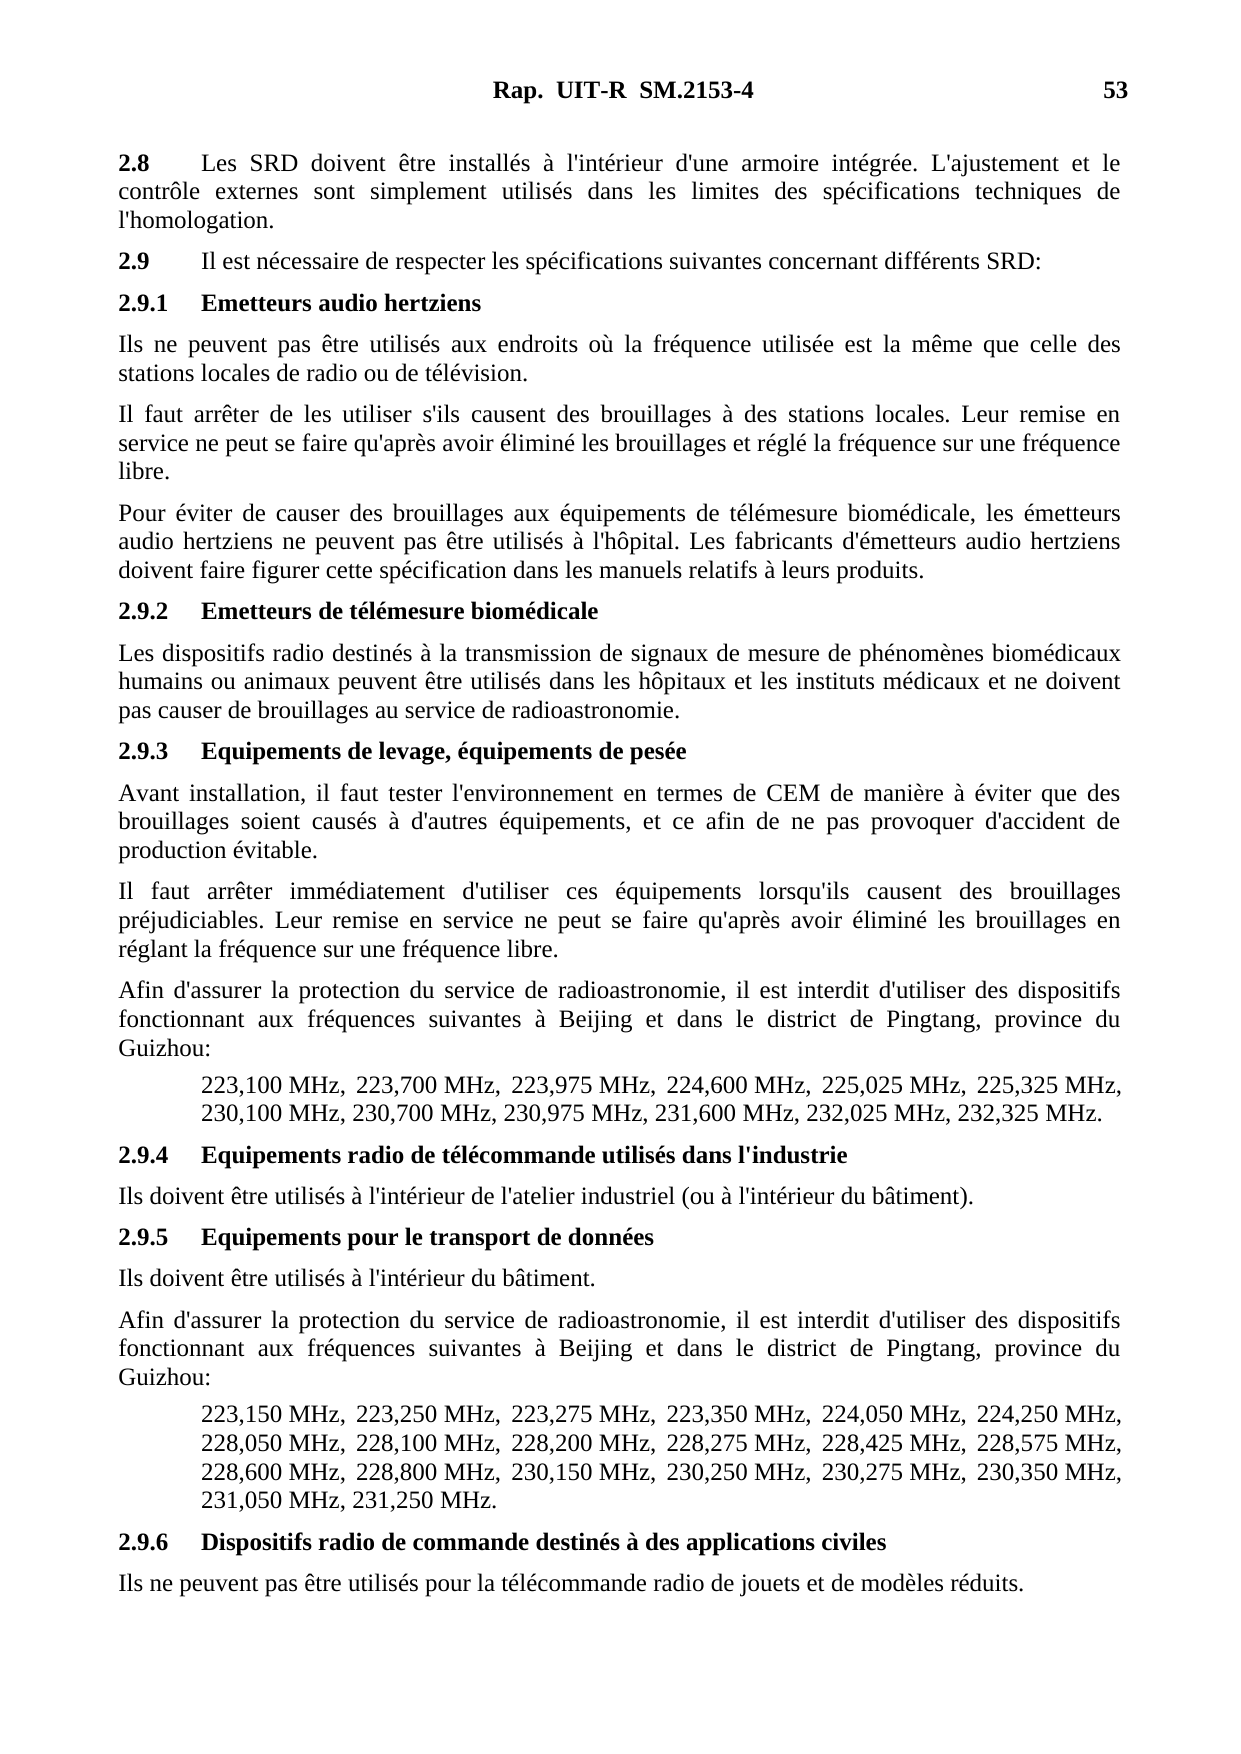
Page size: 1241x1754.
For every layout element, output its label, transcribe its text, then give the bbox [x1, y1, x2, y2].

text Pour éviter de causer des brouillages aux équipements de télémesure biomédicale, les émetteurs audio hertziens ne peuvent pas être utilisés à l'hôpital. Les fabricants d'émetteurs audio hertziens doivent faire figurer cette spécification dans les manuels relatifs à leurs produits. [118, 498, 1122, 584]
text 2.9.2 Emetteurs de télémesure biomédicale [118, 596, 1122, 625]
text 2.9.4 Equipements radio de télécommande utilisés dans l'industrie [118, 1140, 1122, 1168]
text 2.9 Il est nécessaire de respecter les spécifications suivantes concernant différents SRD: [118, 246, 1122, 275]
text Afin d'assurer la protection du service de radioastronomie, il est interdit d'utiliser des dispositifs fonctionnant aux fréquences suivantes à Beijing et dans le district de Pingtang, province du Guizhou: [118, 975, 1122, 1061]
text 2.8 Les SRD doivent être installés à l'intérieur d'une armoire intégrée. L'ajustement et le contrôle externes sont simplement utilisés dans les limites des spécifications techniques de l'homologation. [118, 148, 1122, 234]
text Il faut arrêter de les utiliser s'ils causent des brouillages à des stations locales. Leur remise en service ne peut se faire qu'après avoir éliminé les brouillages et réglé la fréquence sur une fréquence libre. [118, 399, 1122, 485]
text Les dispositifs radio destinés à la transmission de signaux de mesure de phénomènes biomédicaux humains ou animaux peuvent être utilisés dans les hôpitaux et les instituts médicaux et ne doivent pas causer de brouillages au service de radioastronomie. [118, 638, 1122, 724]
text 2.9.6 Dispositifs radio de commande destinés à des applications civiles [118, 1527, 1122, 1556]
text Afin d'assurer la protection du service de radioastronomie, il est interdit d'utiliser des dispositifs fonctionnant aux fréquences suivantes à Beijing et dans le district de Pingtang, province du Guizhou: [118, 1305, 1122, 1391]
text 2.9.3 Equipements de levage, équipements de pesée [118, 736, 1122, 765]
text Ils doivent être utilisés à l'intérieur du bâtiment. [118, 1263, 1122, 1292]
text 2.9.1 Emetteurs audio hertziens [118, 288, 1122, 316]
text Avant installation, il faut tester l'environnement en termes de CEM de manière à éviter que des brouillages soient causés à d'autres équipements, et ce afin de ne pas provoquer d'accident de production évitable. [118, 778, 1122, 864]
text 2.9.5 Equipements pour le transport de données [118, 1222, 1122, 1251]
text 223,100 MHz, 223,700 MHz, 223,975 MHz, 224,600 MHz, 225,025 MHz, 225,325 MHz, 230,100 MHz, 230,700 MHz, 230,975 MHz, 231,600 MHz, 232,025 MHz, 232,325 MHz. [118, 1070, 1122, 1127]
text Ils doivent être utilisés à l'intérieur de l'atelier industriel (ou à l'intérieur du bâtiment). [118, 1181, 1122, 1210]
text Ils ne peuvent pas être utilisés aux endroits où la fréquence utilisée est la même que celle des stations locales de radio ou de télévision. [118, 329, 1122, 386]
text Ils ne peuvent pas être utilisés pour la télécommande radio de jouets et de modèles réduits. [118, 1568, 1122, 1597]
text Il faut arrêter immédiatement d'utiliser ces équipements lorsqu'ils causent des brouillages préjudiciables. Leur remise en service ne peut se faire qu'après avoir éliminé les brouillages en réglant la fréquence sur une fréquence libre. [118, 876, 1122, 963]
text 223,150 MHz, 223,250 MHz, 223,275 MHz, 223,350 MHz, 224,050 MHz, 224,250 MHz, 228,050 MHz, 228,100 MHz, 228,200 MHz, 228,275 MHz, 228,425 MHz, 228,575 MHz, 228,600 MHz, 228,800 MHz, 230,150 MHz, 230,250 MHz, 230,275 MHz, 230,350 MHz, 231,050 MHz, 231,250 MHz. [118, 1399, 1122, 1514]
